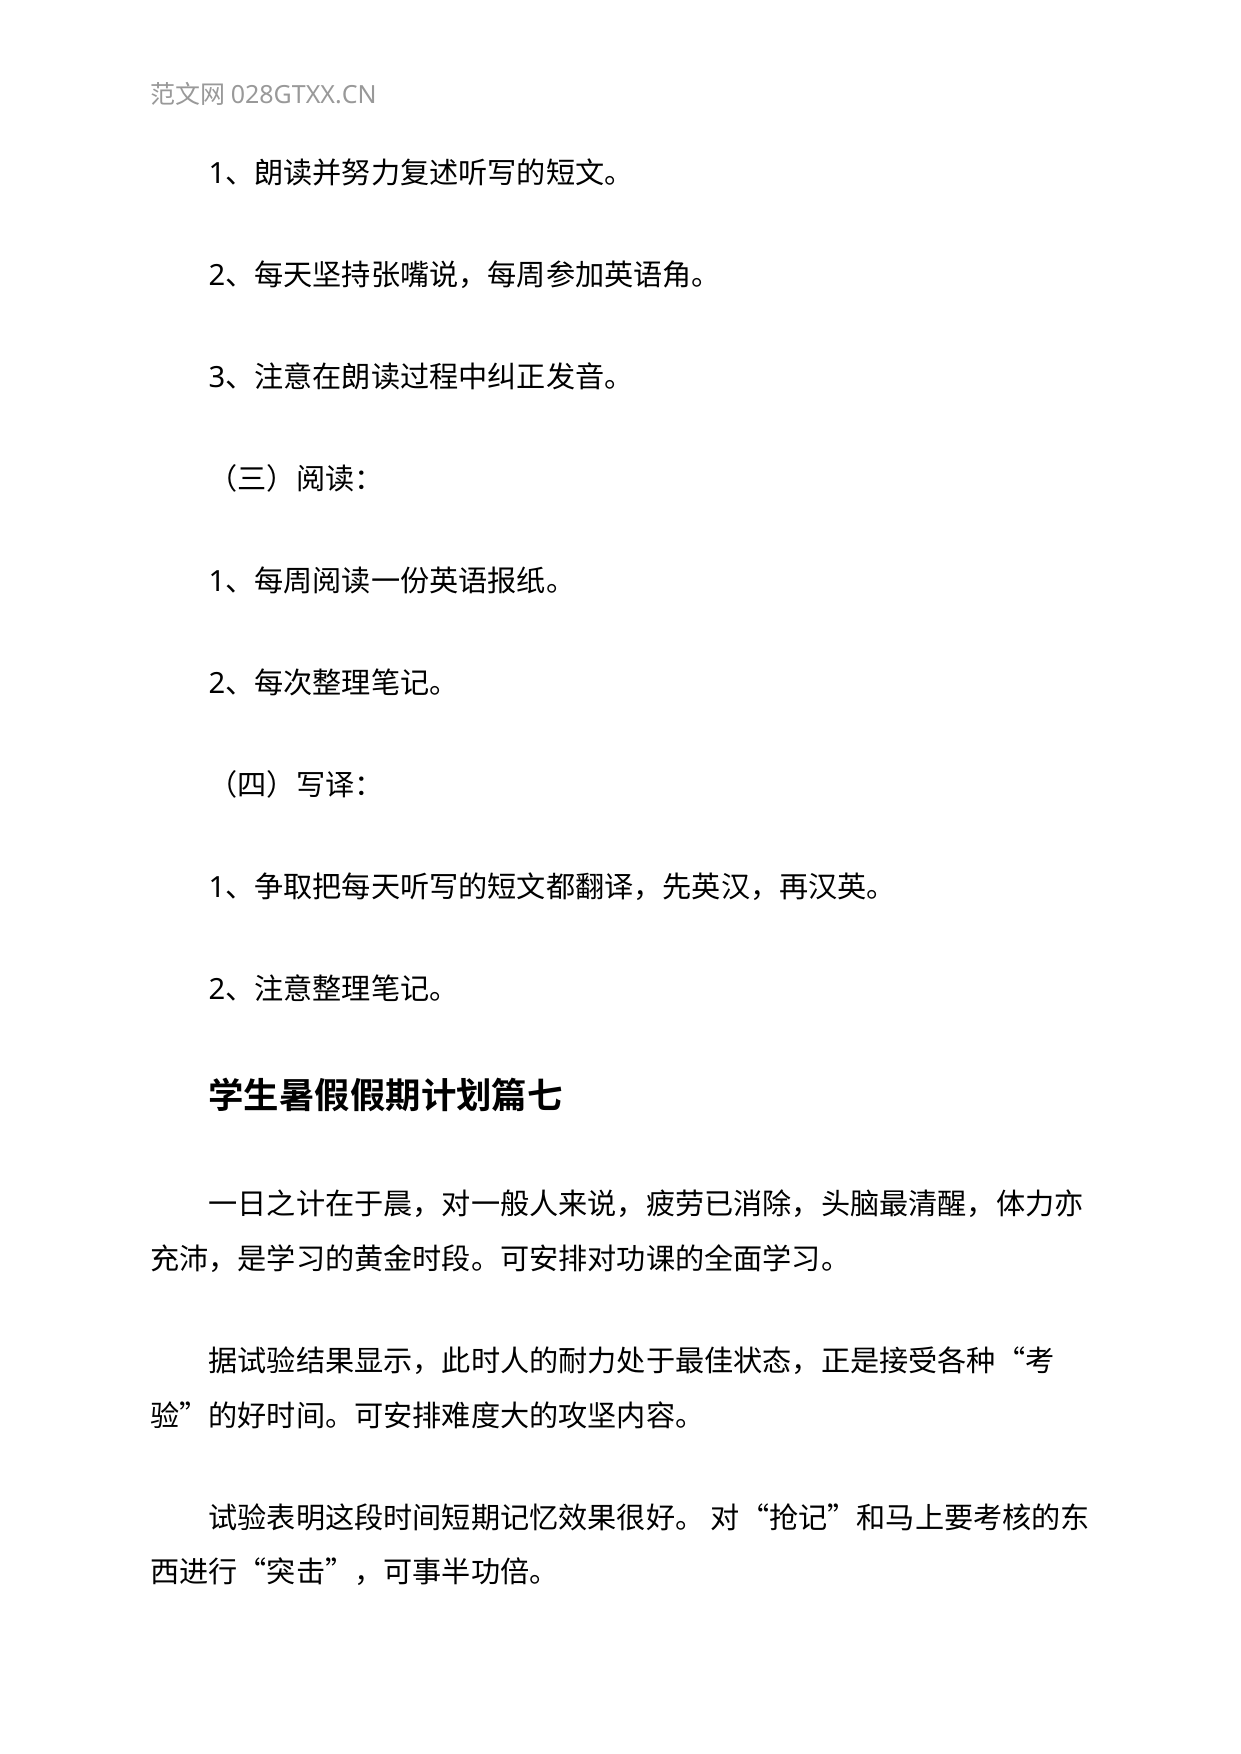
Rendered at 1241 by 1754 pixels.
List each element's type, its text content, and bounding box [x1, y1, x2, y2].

text 3、注意在朗读过程中纠正发音。 [150, 354, 1090, 396]
text 1、争取把每天听写的短文都翻译，先英汉，再汉英。 [150, 863, 1090, 906]
text 2、注意整理笔记。 [150, 965, 1090, 1008]
text 2、每次整理笔记。 [150, 660, 1090, 702]
text 1、每周阅读一份英语报纸。 [150, 558, 1090, 600]
text 试验表明这段时间短期记忆效果很好。 对“抢记”和马上要考核的东西进行“突击”，可事半功倍。 [150, 1494, 1090, 1591]
text 一日之计在于晨，对一般人来说，疲劳已消除，头脑最清醒，体力亦充沛，是学习的黄金时段。可安排对功课的全面学习。 [150, 1181, 1090, 1278]
text 学生暑假假期计划篇七 [150, 1067, 1090, 1119]
text 据试验结果显示，此时人的耐力处于最佳状态，正是接受各种“考验”的好时间。可安排难度大的攻坚内容。 [150, 1337, 1090, 1435]
text （四）写译： [150, 762, 1090, 804]
text 2、每天坚持张嘴说，每周参加英语角。 [150, 252, 1090, 294]
text （三）阅读： [150, 456, 1090, 498]
text 1、朗读并努力复述听写的短文。 [150, 150, 1090, 192]
